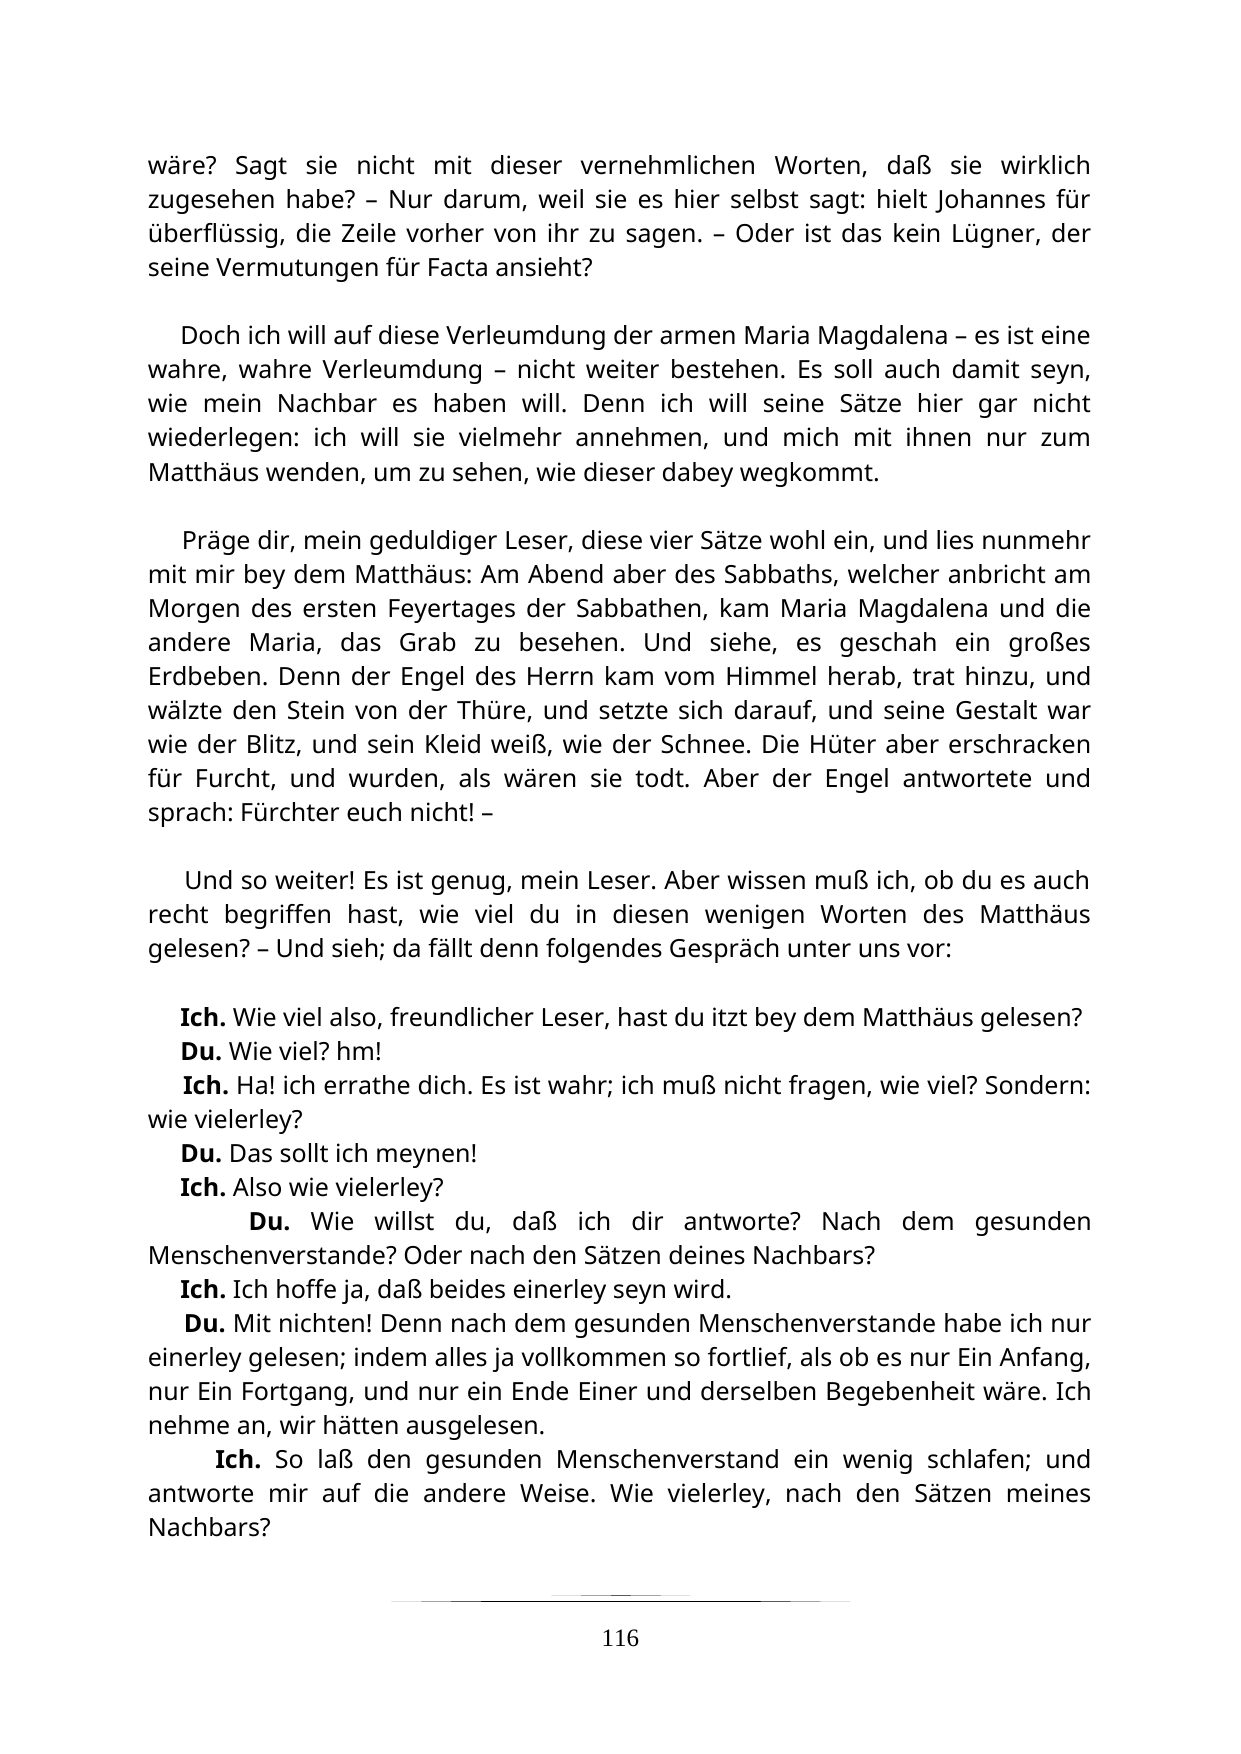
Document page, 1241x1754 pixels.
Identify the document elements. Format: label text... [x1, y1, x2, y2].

text Du. Wie viel? hm! [148, 1033, 1093, 1067]
text Ich. Also wie vielerley? [148, 1169, 1093, 1203]
text Ich. Ich hoffe ja, daß beides einerley seyn wird. [148, 1272, 1093, 1306]
text Ich. Wie viel also, freundlicher Leser, hast du itzt bey dem Matthäus gelesen? [148, 999, 1093, 1033]
text Ich. Ha! ich errathe dich. Es ist wahr; ich muß nicht fragen, wie viel? Sondern: wie vielerley? [148, 1067, 1093, 1135]
text Und so weiter! Es ist genug, mein Leser. Aber wissen muß ich, ob du es auch recht begriffen hast, wie viel du in diesen wenigen Worten des Matthäus gelesen? – Und sieh; da fällt denn folgendes Gespräch unter uns vor: [148, 863, 1093, 965]
text Präge dir, mein geduldiger Leser, diese vier Sätze wohl ein, und lies nunmehr mit mir bey dem Matthäus: Am Abend aber des Sabbaths, welcher anbricht am Morgen des ersten Feyertages der Sabbathen, kam Maria Magdalena und die andere Maria, das Grab zu besehen. Und siehe, es geschah ein großes Erdbeben. Denn der Engel des Herrn kam vom Himmel herab, trat hinzu, und wälzte den Stein von der Thüre, und setzte sich darauf, und seine Gestalt war wie der Blitz, und sein Kleid weiß, wie der Schnee. Die Hüter aber erschracken für Furcht, und wurden, als wären sie todt. Aber der Engel antwortete und sprach: Fürchter euch nicht! – [148, 522, 1093, 829]
text Du. Das sollt ich meynen! [148, 1135, 1093, 1169]
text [148, 148, 1093, 284]
text Ich. So laß den gesunden Menschenverstand ein wenig schlafen; und antworte mir auf die andere Weise. Wie vielerley, nach den Sätzen meines Nachbars? [148, 1442, 1093, 1544]
text Du. Wie willst du, daß ich dir antworte? Nach dem gesunden Menschenverstande? Oder nach den Sätzen deines Nachbars? [148, 1203, 1093, 1272]
text Du. Mit nichten! Denn nach dem gesunden Menschenverstande habe ich nur einerley gelesen; indem alles ja vollkommen so fortlief, als ob es nur Ein Anfang, nur Ein Fortgang, und nur ein Ende Einer und derselben Begebenheit wäre. Ich nehme an, wir hätten ausgelesen. [148, 1306, 1093, 1442]
text Doch ich will auf diese Verleumdung der armen Maria Magdalena – es ist eine wahre, wahre Verleumdung – nicht weiter bestehen. Es soll auch damit seyn, wie mein Nachbar es haben will. Denn ich will seine Sätze hier gar nicht wiederlegen: ich will sie vielmehr annehmen, und mich mit ihnen nur zum Matthäus wenden, um zu sehen, wie dieser dabey wegkommt. [148, 318, 1093, 488]
